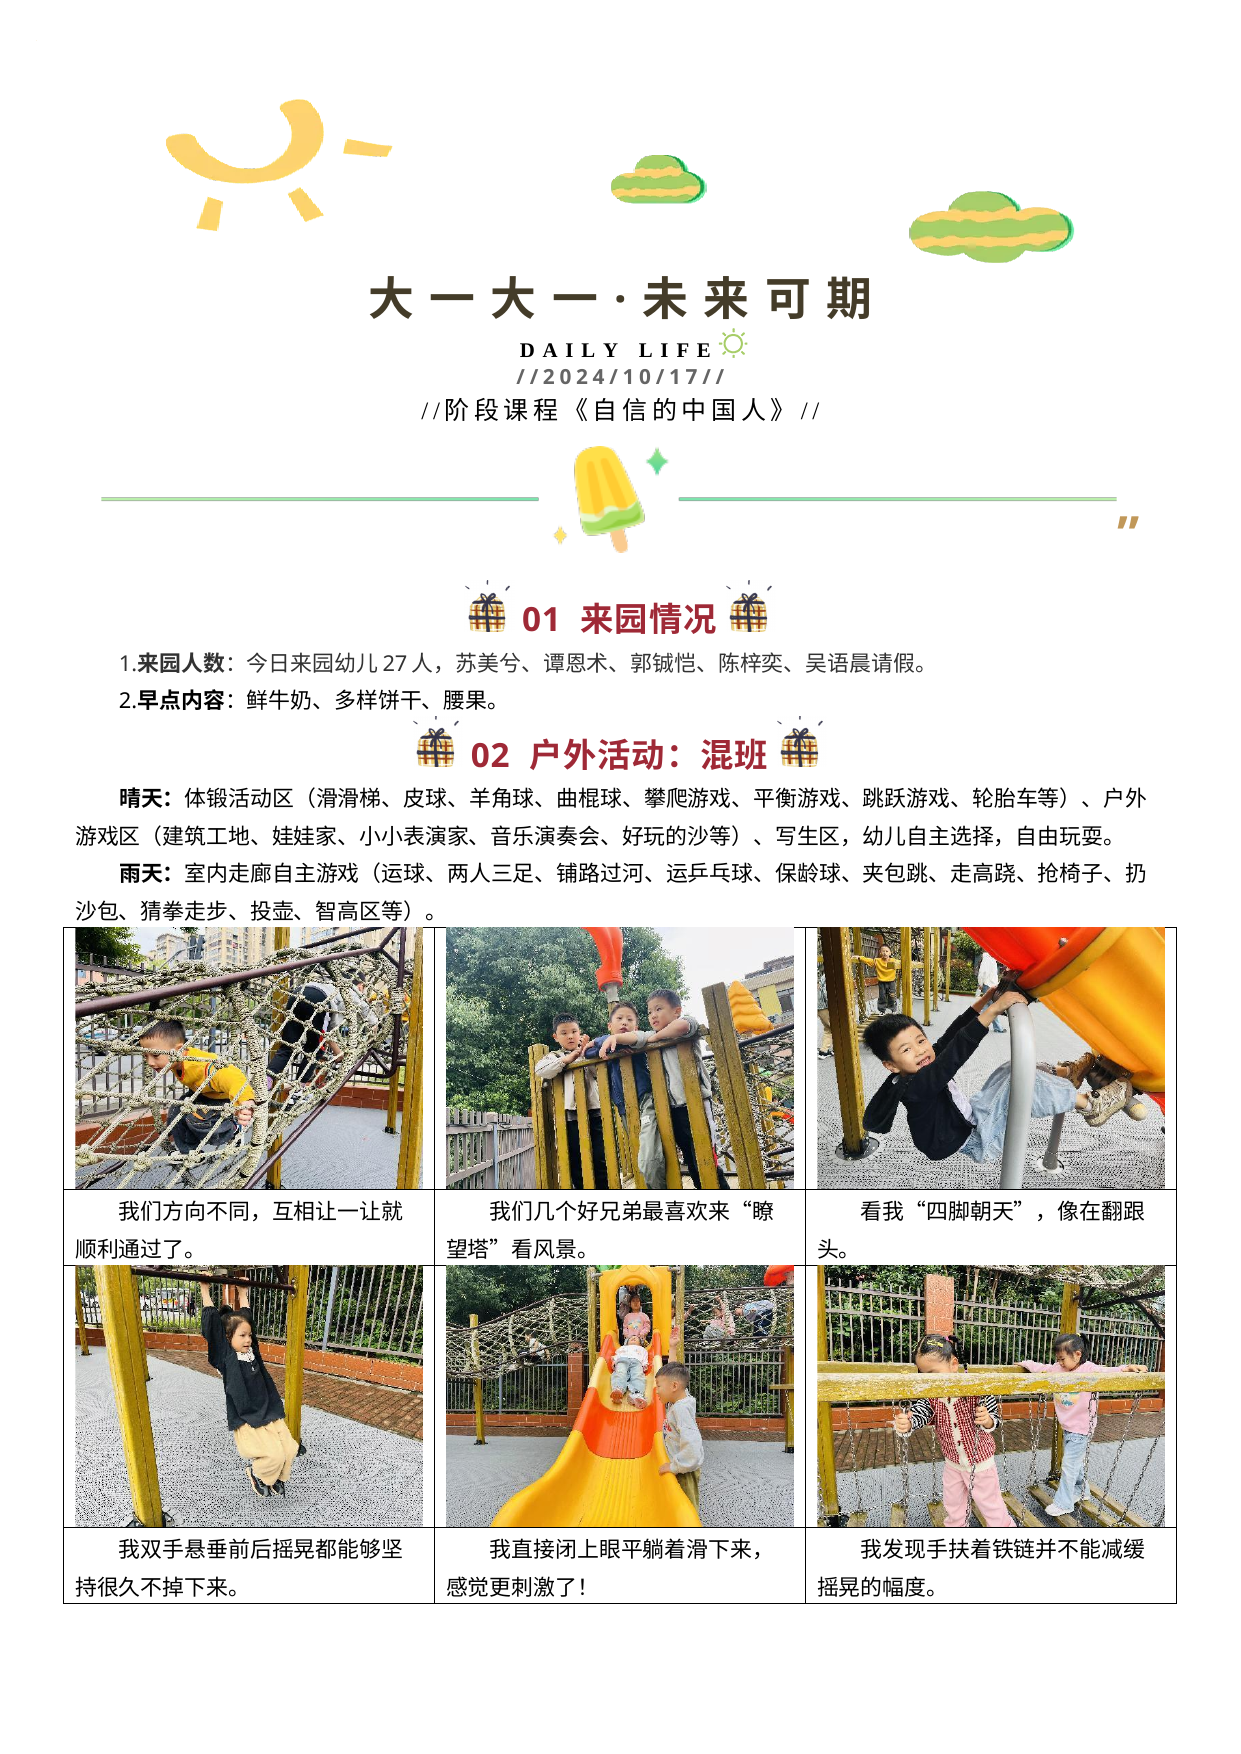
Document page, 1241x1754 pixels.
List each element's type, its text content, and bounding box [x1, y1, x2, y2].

table_cell 看我“四脚朝天”，像在翻跟头。 [806, 1190, 1176, 1265]
table_cell [423, 1266, 434, 1527]
picture [777, 716, 828, 767]
text 雨天：室内走廊自主游戏（运球、两人三足、铺路过河、运乒乓球、保龄球、夹包跳、走高跷、抢椅子、扔沙包、猜拳走步、投壶、智高区等）。 [75, 852, 1165, 927]
text 01 来园情况 [75, 580, 1165, 641]
text 2.早点内容：鲜牛奶、多样饼干、腰果。 [75, 678, 1165, 716]
table_cell 我直接闭上眼平躺着滑下来，感觉更刺激了！ [435, 1528, 805, 1603]
table_header [423, 928, 434, 1189]
picture [75, 927, 423, 1189]
picture [817, 927, 1165, 1189]
picture [446, 1265, 794, 1527]
table_cell [794, 1266, 805, 1527]
table_cell [435, 1266, 446, 1527]
table_header [806, 928, 817, 1189]
text 大一大一·未来可期 [75, 262, 1165, 329]
picture [817, 1265, 1165, 1527]
table_header [794, 928, 805, 1189]
subtitle 1.来园人数：今日来园幼儿27人，苏美兮、谭恩术、郭铖恺、陈梓奕、吴语晨请假。 [75, 641, 1165, 678]
table_cell [806, 1266, 817, 1527]
table_header [435, 928, 446, 1189]
picture [166, 99, 1075, 263]
table_cell 我发现手扶着铁链并不能减缓摇晃的幅度。 [806, 1528, 1176, 1603]
text  DAILY LIFE [75, 329, 1165, 362]
picture [412, 716, 464, 767]
picture [718, 328, 748, 358]
text //2024/10/17// [75, 362, 1165, 391]
table_header [1165, 928, 1176, 1189]
text //阶段课程《自信的中国人》// [75, 391, 1165, 427]
table_header [64, 928, 75, 1189]
text 晴天：体锻活动区（滑滑梯、皮球、羊角球、曲棍球、攀爬游戏、平衡游戏、跳跃游戏、轮胎车等）、户外游戏区（建筑工地、娃娃家、小小表演家、音乐演奏会、好玩的沙等）、写生区，幼儿自主选择，自由玩耍。 [75, 777, 1165, 852]
table_cell [1165, 1266, 1176, 1527]
picture [725, 580, 777, 632]
table_cell 我们方向不同，互相让一让就顺利通过了。 [64, 1190, 434, 1265]
table_cell 我双手悬垂前后摇晃都能够坚持很久不掉下来。 [64, 1528, 434, 1603]
table_cell [64, 1266, 75, 1527]
picture [464, 580, 515, 632]
picture [101, 446, 1117, 553]
text 02 户外活动：混班 [75, 716, 1165, 777]
picture [75, 1265, 423, 1527]
table_cell 我们几个好兄弟最喜欢来“瞭望塔”看风景。 [435, 1190, 805, 1265]
picture [446, 927, 794, 1189]
